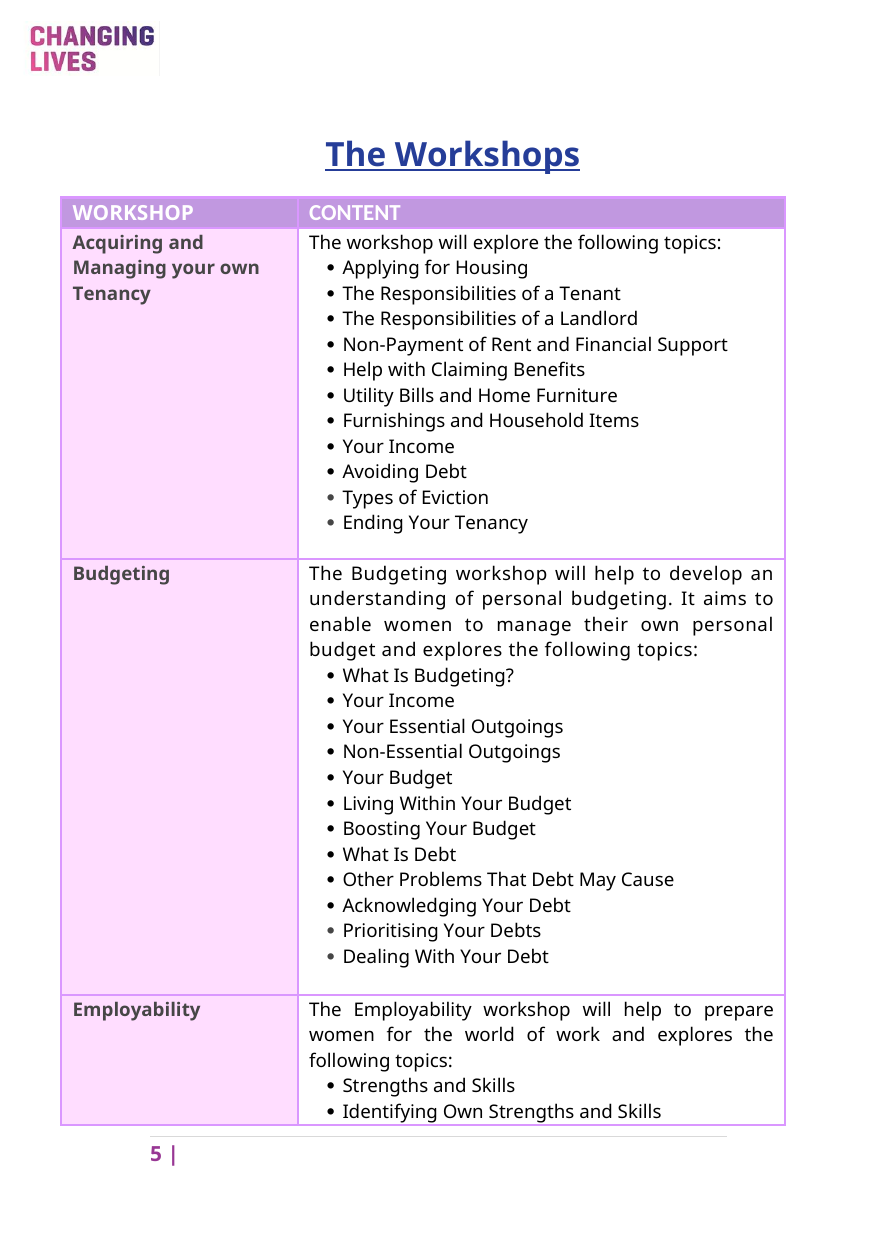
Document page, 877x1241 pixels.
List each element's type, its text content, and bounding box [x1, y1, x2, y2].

picture [23, 21, 160, 76]
table_header CONTENT [299, 199, 784, 227]
table_cell The workshop will explore the following topics: Applying for Housing The Responsibilities of a Tenant The Responsibilities of a Landlord Non-Payment of Rent and Financial Support Help with Claiming Benefits Utility Bills and Home Furniture Furnishings and Household Items Your Income Avoiding Debt Types of Eviction Ending Your Tenancy [299, 229, 784, 558]
table_cell The Budgeting workshop will help to develop an understanding of personal budgeting. It aims to enable women to manage their own personal budget and explores the following topics: What Is Budgeting? Your Income Your Essential Outgoings Non-Essential Outgoings Your Budget Living Within Your Budget Boosting Your Budget What Is Debt Other Problems That Debt May Cause Acknowledging Your Debt Prioritising Your Debts Dealing With Your Debt [299, 560, 784, 994]
text The Workshops [120, 131, 785, 176]
table_header WORKSHOP [62, 199, 297, 227]
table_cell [299, 996, 784, 1124]
table_cell Acquiring and Managing your own Tenancy [62, 229, 297, 558]
table_cell Employability [62, 996, 297, 1124]
table_cell Budgeting [62, 560, 297, 994]
